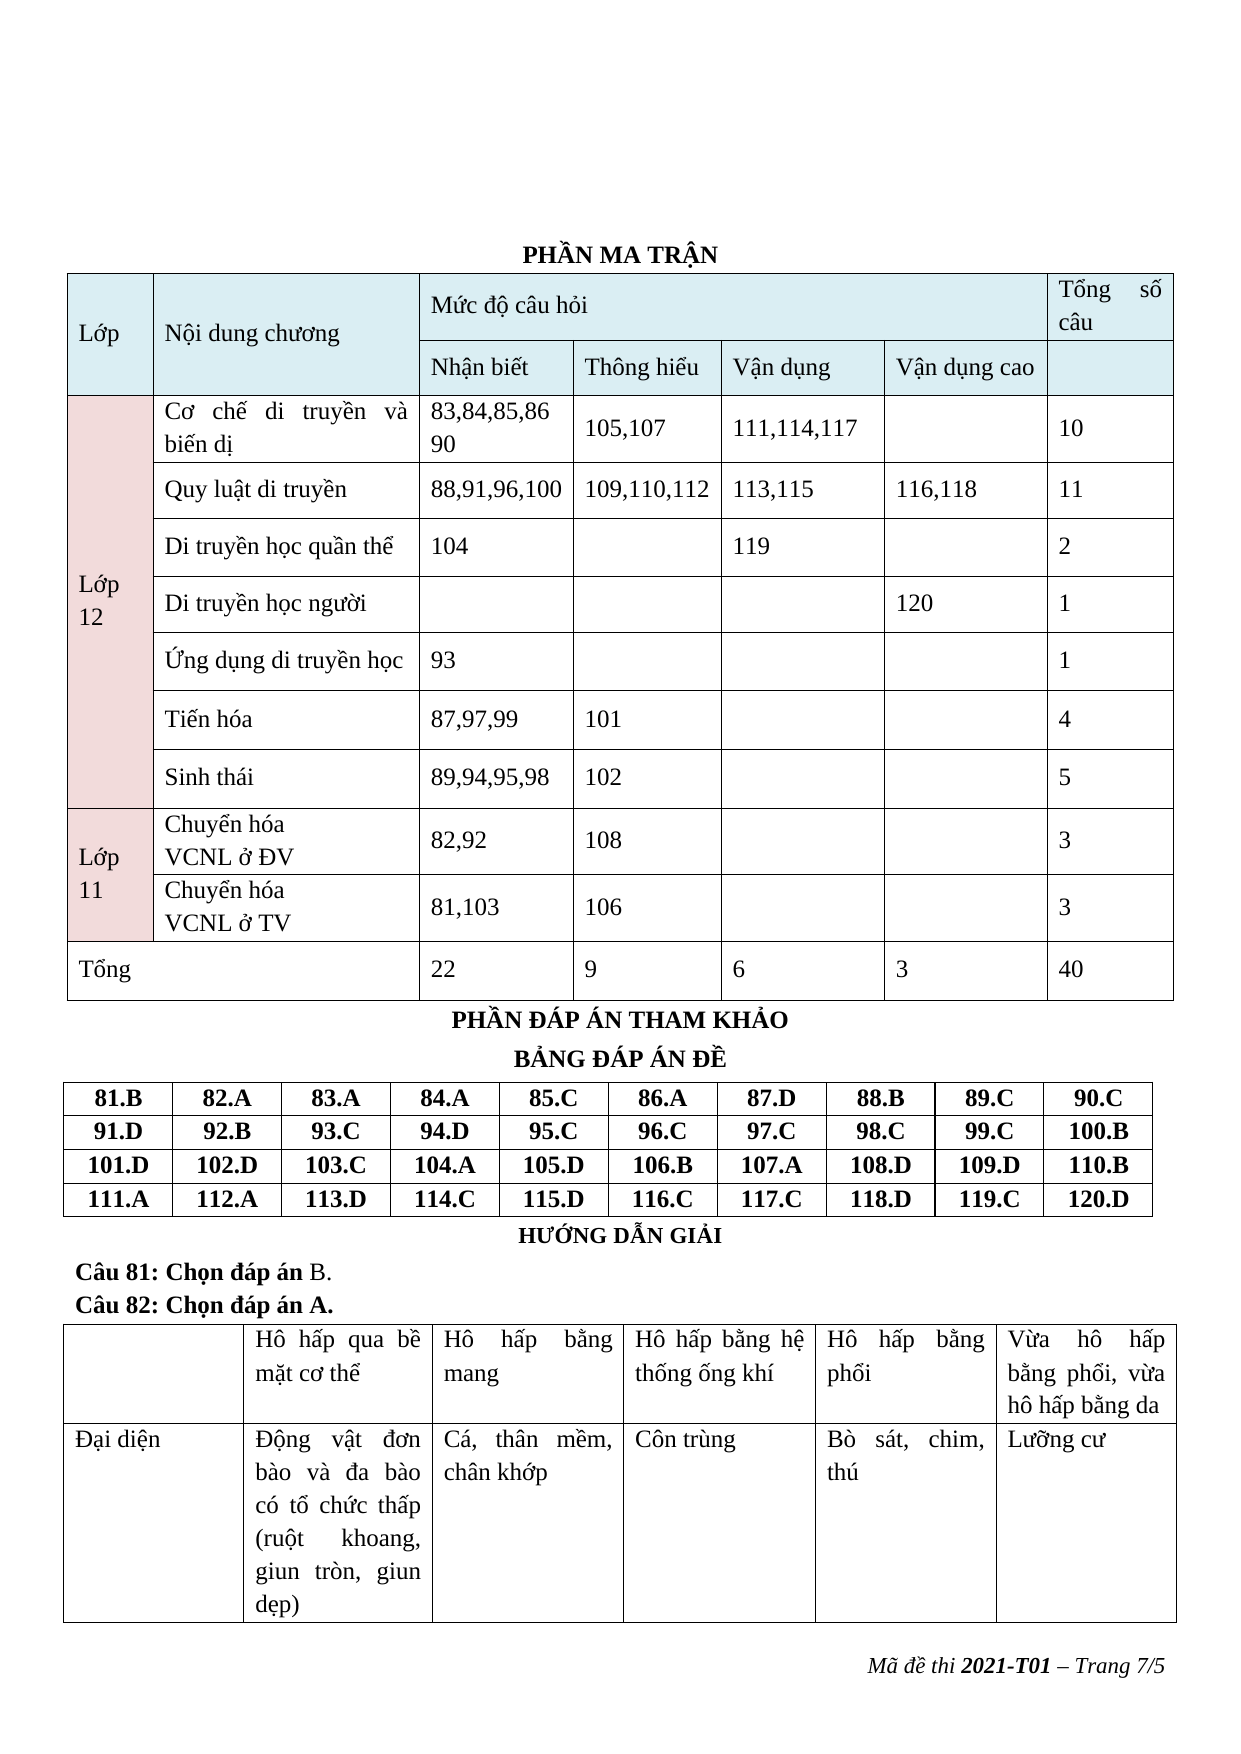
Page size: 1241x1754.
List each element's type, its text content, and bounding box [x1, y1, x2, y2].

table_cell 1 [1048, 633, 1173, 690]
table_cell [1048, 341, 1173, 395]
table_cell 106.B [609, 1150, 717, 1183]
table_cell 93.C [282, 1116, 390, 1149]
table_cell 107.A [718, 1150, 826, 1183]
table_cell 97.C [718, 1116, 826, 1149]
table_cell 10 [1048, 396, 1173, 462]
table_cell 93 [420, 633, 573, 690]
table_cell 111.A [64, 1184, 172, 1216]
table_cell Cá, thân mềm, chân khớp [433, 1424, 623, 1622]
table_cell 100.B [1044, 1116, 1152, 1149]
table_cell 89,94,95,98 [420, 750, 573, 808]
table_cell Vận dụng [722, 341, 884, 395]
table_cell 94.D [391, 1116, 499, 1149]
table_cell Lớp 12 [68, 396, 153, 808]
table_header 81.B [64, 1083, 172, 1115]
table_cell 111,114,117 [722, 396, 884, 462]
text BẢNG ĐÁP ÁN ĐỀ [75, 1044, 1165, 1072]
table_header Mức độ câu hỏi [420, 274, 1047, 340]
table_cell 104.A [391, 1150, 499, 1183]
table_cell 82,92 [420, 809, 573, 874]
table_cell [722, 633, 884, 690]
table_header Hô hấp bằng phổi [816, 1325, 996, 1423]
table_cell Cơ chế di truyền và biến dị [154, 396, 419, 462]
table_cell 95.C [500, 1116, 608, 1149]
table_header [64, 1325, 243, 1423]
table_cell 112.A [173, 1184, 281, 1216]
text PHẦN ĐÁP ÁN THAM KHẢO [75, 1006, 1165, 1034]
table_cell 118.D [827, 1184, 934, 1216]
table_cell [885, 875, 1047, 941]
table_cell 92.B [173, 1116, 281, 1149]
table_header 82.A [173, 1083, 281, 1115]
table_cell 108 [574, 809, 721, 874]
table_cell 109.D [936, 1150, 1043, 1183]
table_header 87.D [718, 1083, 826, 1115]
table_cell 113.D [282, 1184, 390, 1216]
table_header Hô hấp qua bề mặt cơ thể [244, 1325, 432, 1423]
table_cell 120.D [1044, 1184, 1152, 1216]
table_cell 106 [574, 875, 721, 941]
table_cell [885, 519, 1047, 576]
table_cell 81,103 [420, 875, 573, 941]
table_cell Tiến hóa [154, 691, 419, 749]
table_header Lớp [68, 274, 153, 395]
table_cell 101 [574, 691, 721, 749]
table_cell Di truyền học quần thể [154, 519, 419, 576]
table_cell 102 [574, 750, 721, 808]
table_cell 109,110,112 [574, 463, 721, 517]
table_cell 87,97,99 [420, 691, 573, 749]
table_cell [722, 750, 884, 808]
table_cell 6 [722, 942, 884, 999]
table_cell 11 [1048, 463, 1173, 517]
table_cell Bò sát, chim, thú [816, 1424, 996, 1622]
table_cell 110.B [1044, 1150, 1152, 1183]
text Câu 82: Chọn đáp án A. [75, 1291, 1165, 1319]
text HƯỚNG DẪN GIẢI [75, 1222, 1165, 1249]
table_cell [722, 691, 884, 749]
table_cell 3 [1048, 809, 1173, 874]
table_cell Nhận biết [420, 341, 573, 395]
table_cell Chuyển hóa VCNL ở TV [154, 875, 419, 941]
table_header Tổng số câu [1048, 274, 1173, 340]
table_cell 3 [885, 942, 1047, 999]
table_header 90.C [1044, 1083, 1152, 1115]
table_header 83.A [282, 1083, 390, 1115]
table_cell [722, 809, 884, 874]
table_cell 22 [420, 942, 573, 999]
table_cell 5 [1048, 750, 1173, 808]
table_cell Chuyển hóa VCNL ở ĐV [154, 809, 419, 874]
text PHẦN MA TRẬN [75, 240, 1165, 269]
table_cell Vận dụng cao [885, 341, 1047, 395]
table_cell [574, 519, 721, 576]
table_cell 119 [722, 519, 884, 576]
table_cell 98.C [827, 1116, 934, 1149]
table_cell 104 [420, 519, 573, 576]
table_cell 114.C [391, 1184, 499, 1216]
table_cell 9 [574, 942, 721, 999]
table_header 85.C [500, 1083, 608, 1115]
table_cell [885, 396, 1047, 462]
table_cell 96.C [609, 1116, 717, 1149]
table_cell [574, 633, 721, 690]
table_cell Tổng [68, 942, 419, 999]
table_cell 105,107 [574, 396, 721, 462]
table_header Hô hấp bằng mang [433, 1325, 623, 1423]
table_cell 88,91,96,100 [420, 463, 573, 517]
table_cell 40 [1048, 942, 1173, 999]
table_header 84.A [391, 1083, 499, 1115]
table_cell 99.C [936, 1116, 1043, 1149]
table_cell Đại diện [64, 1424, 243, 1622]
table_cell 91.D [64, 1116, 172, 1149]
table_cell [574, 577, 721, 632]
table_cell 117.C [718, 1184, 826, 1216]
table_cell Quy luật di truyền [154, 463, 419, 517]
table_cell 119.C [936, 1184, 1043, 1216]
table_cell 1 [1048, 577, 1173, 632]
table_cell [885, 809, 1047, 874]
table_cell 4 [1048, 691, 1173, 749]
table_cell 113,115 [722, 463, 884, 517]
table_cell [420, 577, 573, 632]
table_cell 108.D [827, 1150, 934, 1183]
table_cell Thông hiểu [574, 341, 721, 395]
table_cell [885, 691, 1047, 749]
table_cell 120 [885, 577, 1047, 632]
table_cell 2 [1048, 519, 1173, 576]
table_cell Di truyền học người [154, 577, 419, 632]
table_header Hô hấp bằng hệ thống ống khí [624, 1325, 815, 1423]
table_cell 116,118 [885, 463, 1047, 517]
table_cell 105.D [500, 1150, 608, 1183]
table_cell 116.C [609, 1184, 717, 1216]
table_cell Động vật đơn bào và đa bào có tổ chức thấp (ruột khoang, giun tròn, giun dẹp) [244, 1424, 432, 1622]
table_cell 83,84,85,86 90 [420, 396, 573, 462]
table_cell Ứng dụng di truyền học [154, 633, 419, 690]
table_header Vừa hô hấp bằng phổi, vừa hô hấp bằng da [997, 1325, 1176, 1423]
table_cell 102.D [173, 1150, 281, 1183]
text Câu 81: Chọn đáp án B. [75, 1257, 1165, 1286]
table_cell Côn trùng [624, 1424, 815, 1622]
table_cell 115.D [500, 1184, 608, 1216]
table_header Nội dung chương [154, 274, 419, 395]
table_cell [885, 633, 1047, 690]
table_header 88.B [827, 1083, 934, 1115]
table_cell 3 [1048, 875, 1173, 941]
table_cell [722, 875, 884, 941]
table_cell 101.D [64, 1150, 172, 1183]
table_cell Lưỡng cư [997, 1424, 1176, 1622]
table_header 89.C [936, 1083, 1043, 1115]
table_cell 103.C [282, 1150, 390, 1183]
table_cell Lớp 11 [68, 809, 153, 941]
table_cell [722, 577, 884, 632]
table_cell [885, 750, 1047, 808]
table_cell Sinh thái [154, 750, 419, 808]
table_header 86.A [609, 1083, 717, 1115]
